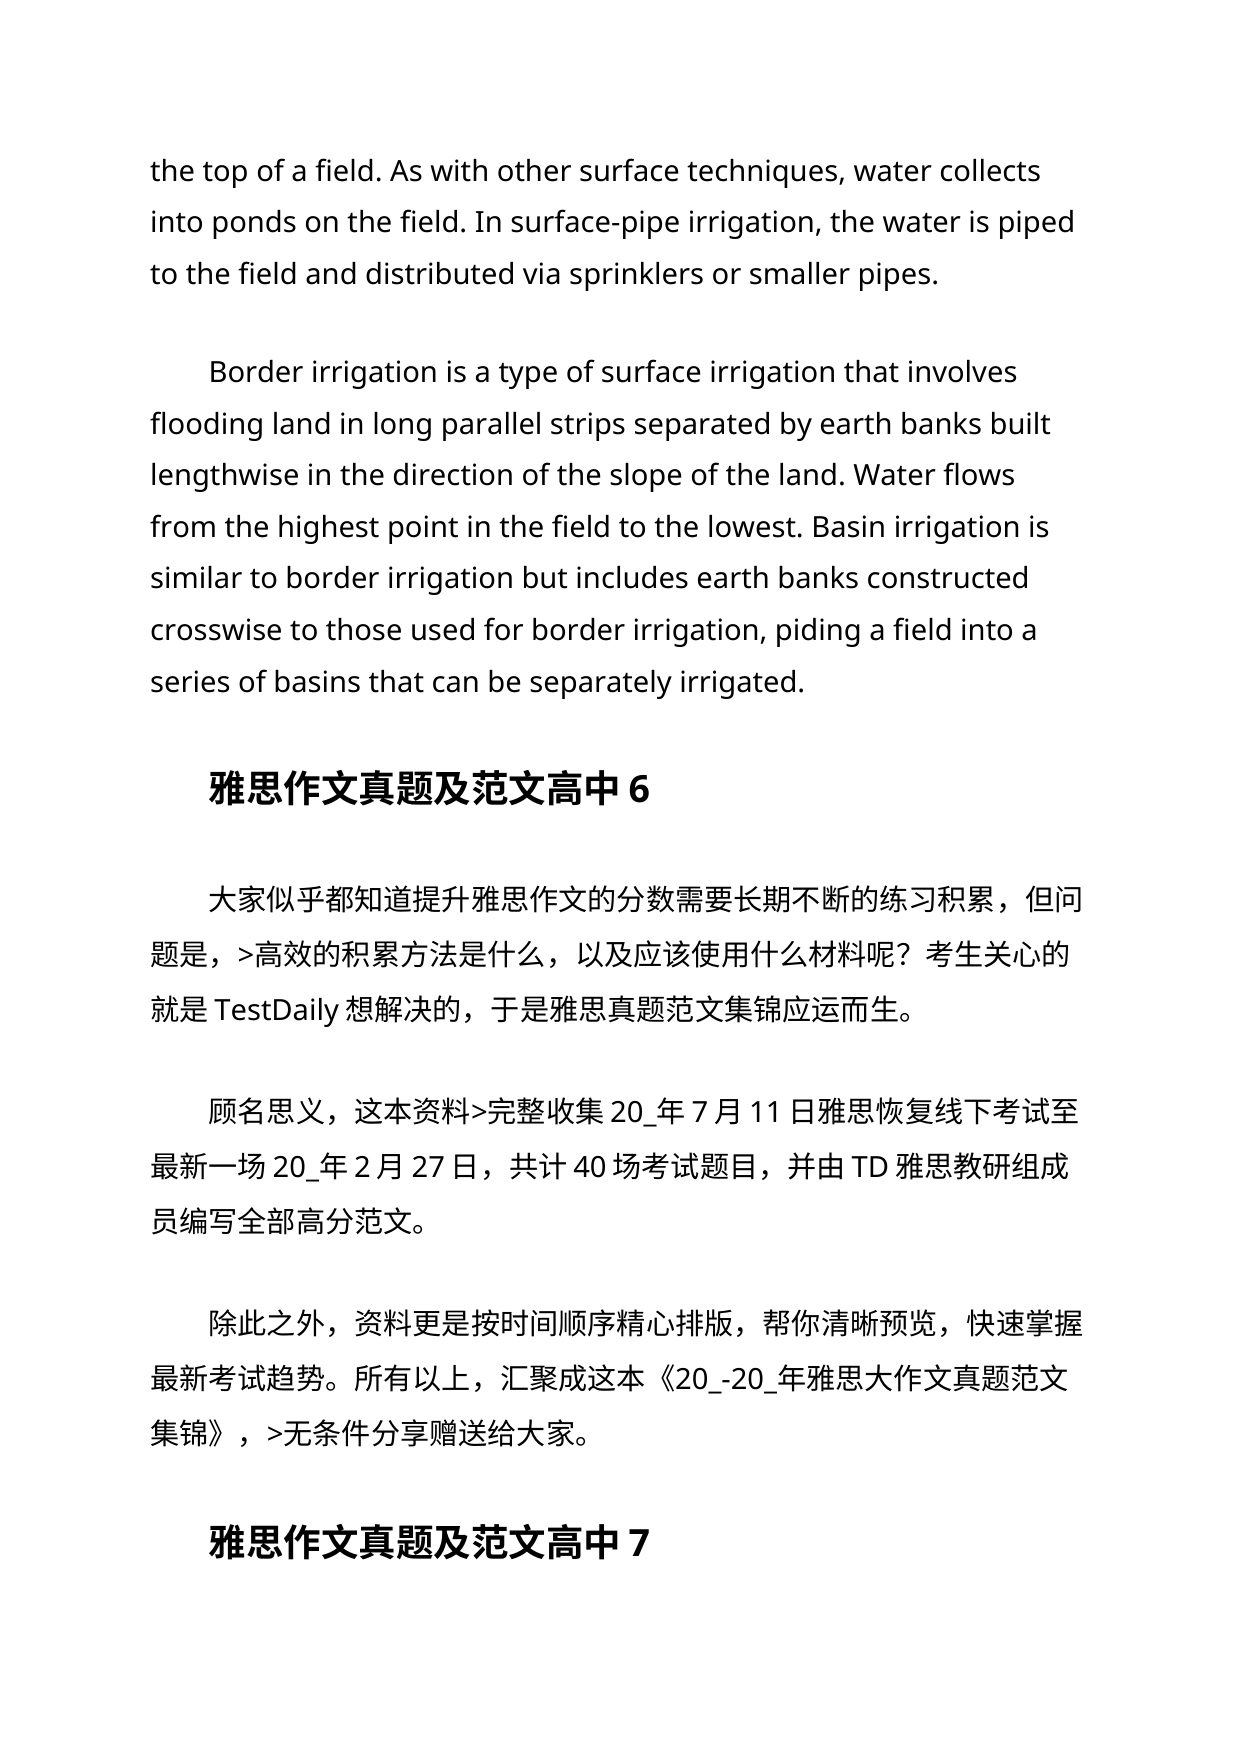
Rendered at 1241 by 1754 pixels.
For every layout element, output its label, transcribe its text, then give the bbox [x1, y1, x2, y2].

text Border irrigation is a type of surface irrigation that involves flooding land in long parallel strips separated by earth banks built lengthwise in the direction of the slope of the land. Water flows from the highest point in the field to the lowest. Basin irrigation is similar to border irrigation but includes earth banks constructed crosswise to those used for border irrigation, piding a field into a series of basins that can be separately irrigated. [150, 352, 1090, 701]
text 雅思作文真题及范文高中6 [150, 759, 1090, 814]
text 雅思作文真题及范文高中7 [150, 1512, 1090, 1567]
text 除此之外，资料更是按时间顺序精心排版，帮你清晰预览，快速掌握最新考试趋势。所有以上，汇聚成这本《20_-20_年雅思大作文真题范文集锦》，>无条件分享赠送给大家。 [150, 1301, 1090, 1453]
text 顾名思义，这本资料>完整收集20_年7月11日雅思恢复线下考试至最新一场20_年2月27日，共计40场考试题目，并由TD雅思教研组成员编写全部高分范文。 [150, 1089, 1090, 1241]
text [150, 150, 1090, 293]
text 大家似乎都知道提升雅思作文的分数需要长期不断的练习积累，但问题是，>高效的积累方法是什么，以及应该使用什么材料呢？考生关心的就是TestDaily想解决的，于是雅思真题范文集锦应运而生。 [150, 877, 1090, 1029]
